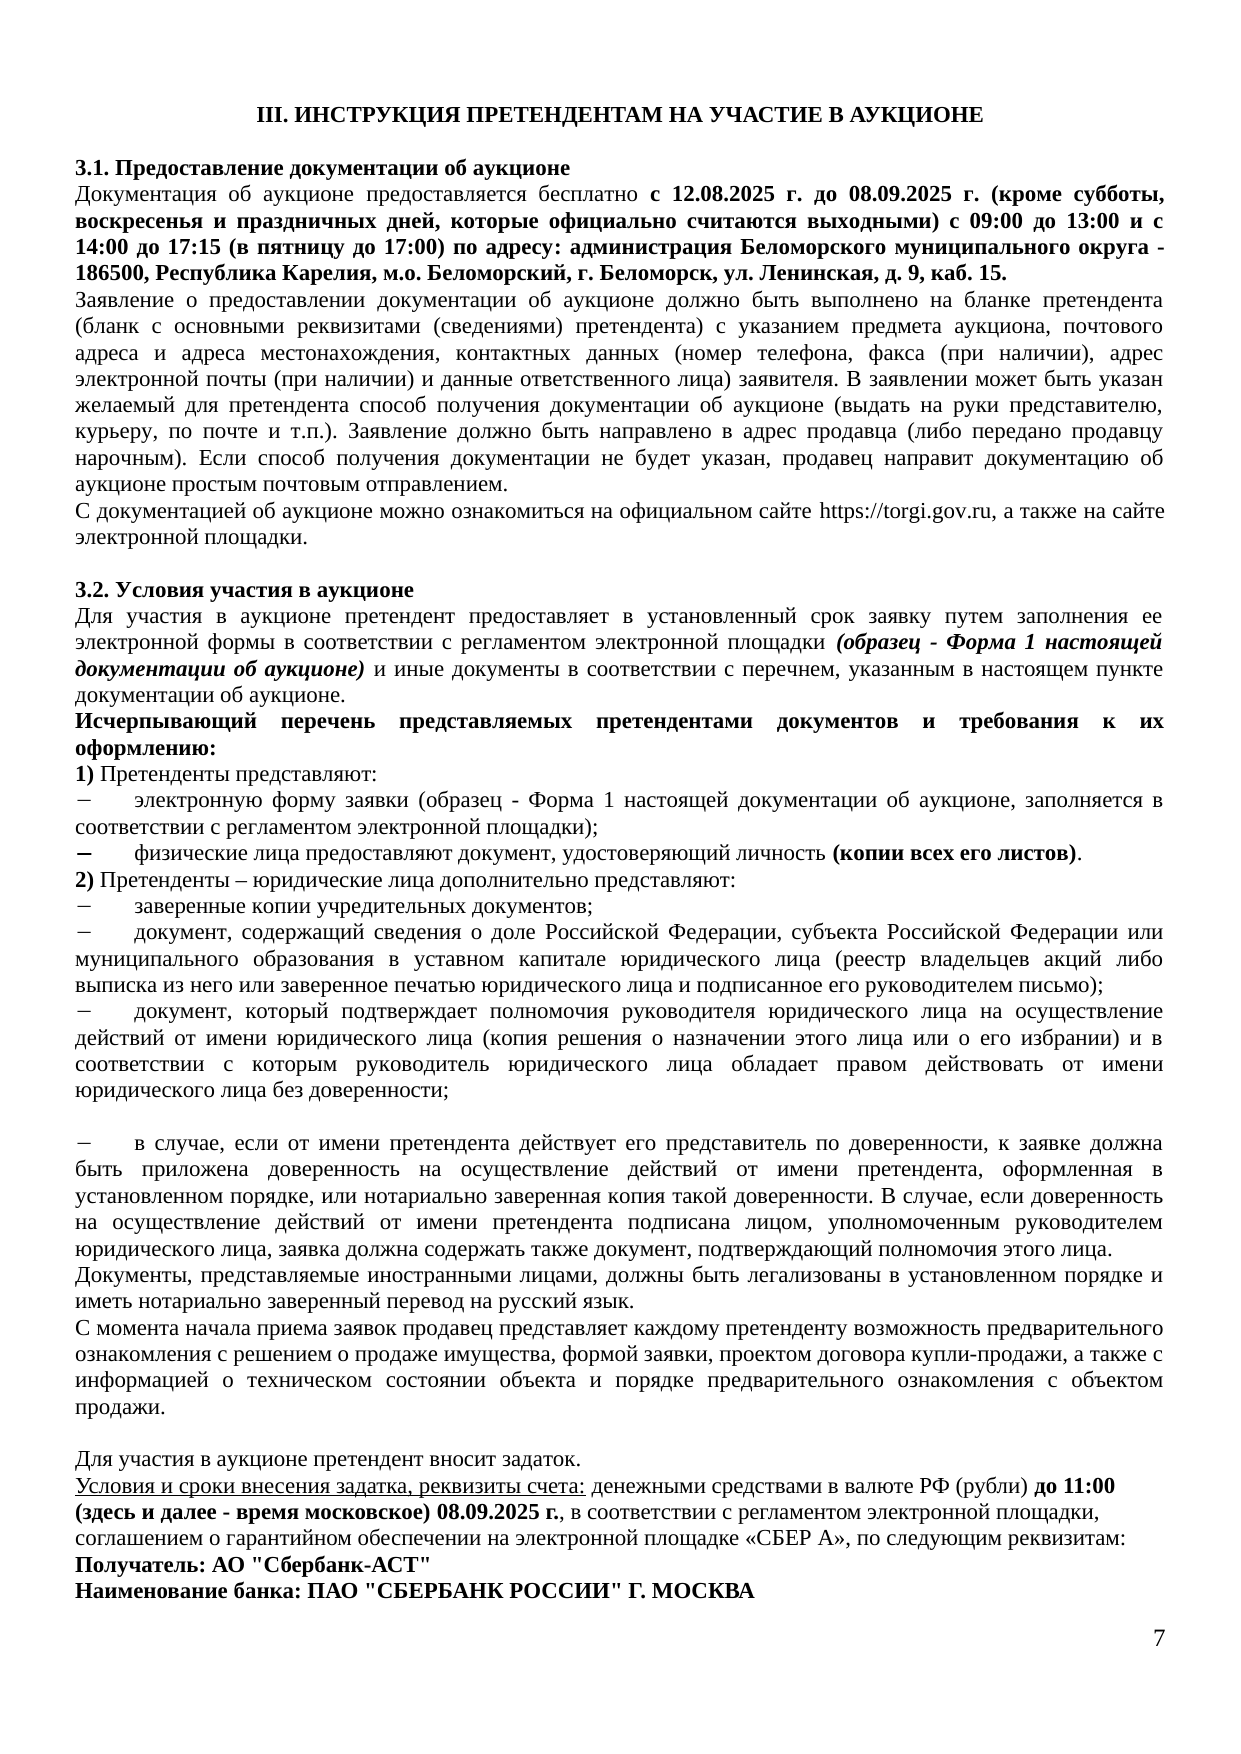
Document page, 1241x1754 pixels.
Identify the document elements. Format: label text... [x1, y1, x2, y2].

text Заявление о предоставлении документации об аукционе должно быть выполнено на бланке претендента (бланк с основными реквизитами (сведениями) претендента) с указанием предмета аукциона, почтового адреса и адреса местонахождения, контактных данных (номер телефона, факса (при наличии), адрес электронной почты (при наличии) и данные ответственного лица) заявителя. В заявлении может быть указан желаемый для претендента способ получения документации об аукционе (выдать на руки представителю, курьеру, по почте и т.п.). Заявление должно быть направлено в адрес продавца (либо передано продавцу нарочным). Если способ получения документации не будет указан, продавец направит документацию об аукционе простым почтовым отправлением. [75, 286, 1165, 497]
text С момента начала приема заявок продавец представляет каждому претенденту возможность предварительного ознакомления с решением о продаже имущества, формой заявки, проектом договора купли-продажи, а также с информацией о техническом состоянии объекта и порядке предварительного ознакомления с объектом продажи. [75, 1314, 1165, 1419]
list заверенные копии учредительных документов; [75, 892, 1165, 918]
text С документацией об аукционе можно ознакомиться на официальном сайте https://torgi.gov.ru, а также на сайте электронной площадки. [75, 497, 1165, 549]
text Для участия в аукционе претендент предоставляет в установленный срок заявку путем заполнения ее электронной формы в соответствии с регламентом электронной площадки (образец - Форма 1 настоящей документации об аукционе) и иные документы в соответствии с перечнем, указанным в настоящем пункте документации об аукционе. [75, 602, 1165, 707]
text Условия и сроки внесения задатка, реквизиты счета: денежными средствами в валюте РФ (рубли) до 11:00 (здесь и далее - время московское) 08.09.2025 г., в соответствии с регламентом электронной площадки, соглашением о гарантийном обеспечении на электронной площадке «СБЕР А», по следующим реквизитам: [75, 1472, 1165, 1551]
list в случае, если от имени претендента действует его представитель по доверенности, к заявке должна быть приложена доверенность на осуществление действий от имени претендента, оформленная в установленном порядке, или нотариально заверенная копия такой доверенности. В случае, если доверенность на осуществление действий от имени претендента подписана лицом, уполномоченным руководителем юридического лица, заявка должна содержать также документ, подтверждающий полномочия этого лица. [75, 1129, 1165, 1261]
text 1) Претенденты представляют: [75, 760, 1165, 787]
subtitle III. ИНСТРУКЦИЯ ПРЕТЕНДЕНТАМ НА УЧАСТИЕ В АУКЦИОНЕ [75, 101, 1165, 128]
list документ, содержащий сведения о доле Российской Федерации, субъекта Российской Федерации или муниципального образования в уставном капитале юридического лица (реестр владельцев акций либо выписка из него или заверенное печатью юридического лица и подписанное его руководителем письмо); [75, 918, 1165, 997]
list электронную форму заявки (образец - Форма 1 настоящей документации об аукционе, заполняется в соответствии с регламентом электронной площадки); [75, 787, 1165, 839]
text Получатель: АО "Сбербанк-АСТ" [75, 1551, 1165, 1577]
text 2) Претенденты – юридические лица дополнительно представляют: [75, 866, 1165, 892]
text 3.2. Условия участия в аукционе [75, 576, 1165, 602]
text 3.1. Предоставление документации об аукционе [75, 154, 1165, 180]
text Документы, представляемые иностранными лицами, должны быть легализованы в установленном порядке и иметь нотариально заверенный перевод на русский язык. [75, 1261, 1165, 1314]
text Наименование банка: ПАО "СБЕРБАНК РОССИИ" Г. МОСКВА [75, 1577, 1165, 1603]
text Для участия в аукционе претендент вносит задаток. [75, 1445, 1165, 1472]
text Исчерпывающий перечень представляемых претендентами документов и требования к их оформлению: [75, 707, 1165, 760]
list физические лица предоставляют документ, удостоверяющий личность (копии всех его листов). [75, 839, 1165, 866]
text Документация об аукционе предоставляется бесплатно с 12.08.2025 г. до 08.09.2025 г. (кроме субботы, воскресенья и праздничных дней, которые официально считаются выходными) с 09:00 до 13:00 и с 14:00 до 17:15 (в пятницу до 17:00) по адресу: администрация Беломорского муниципального округа - 186500, Республика Карелия, м.о. Беломорский, г. Беломорск, ул. Ленинская, д. 9, каб. 15. [75, 180, 1165, 286]
list документ, который подтверждает полномочия руководителя юридического лица на осуществление действий от имени юридического лица (копия решения о назначении этого лица или о его избрании) и в соответствии с которым руководитель юридического лица обладает правом действовать от имени юридического лица без доверенности; [75, 997, 1165, 1103]
